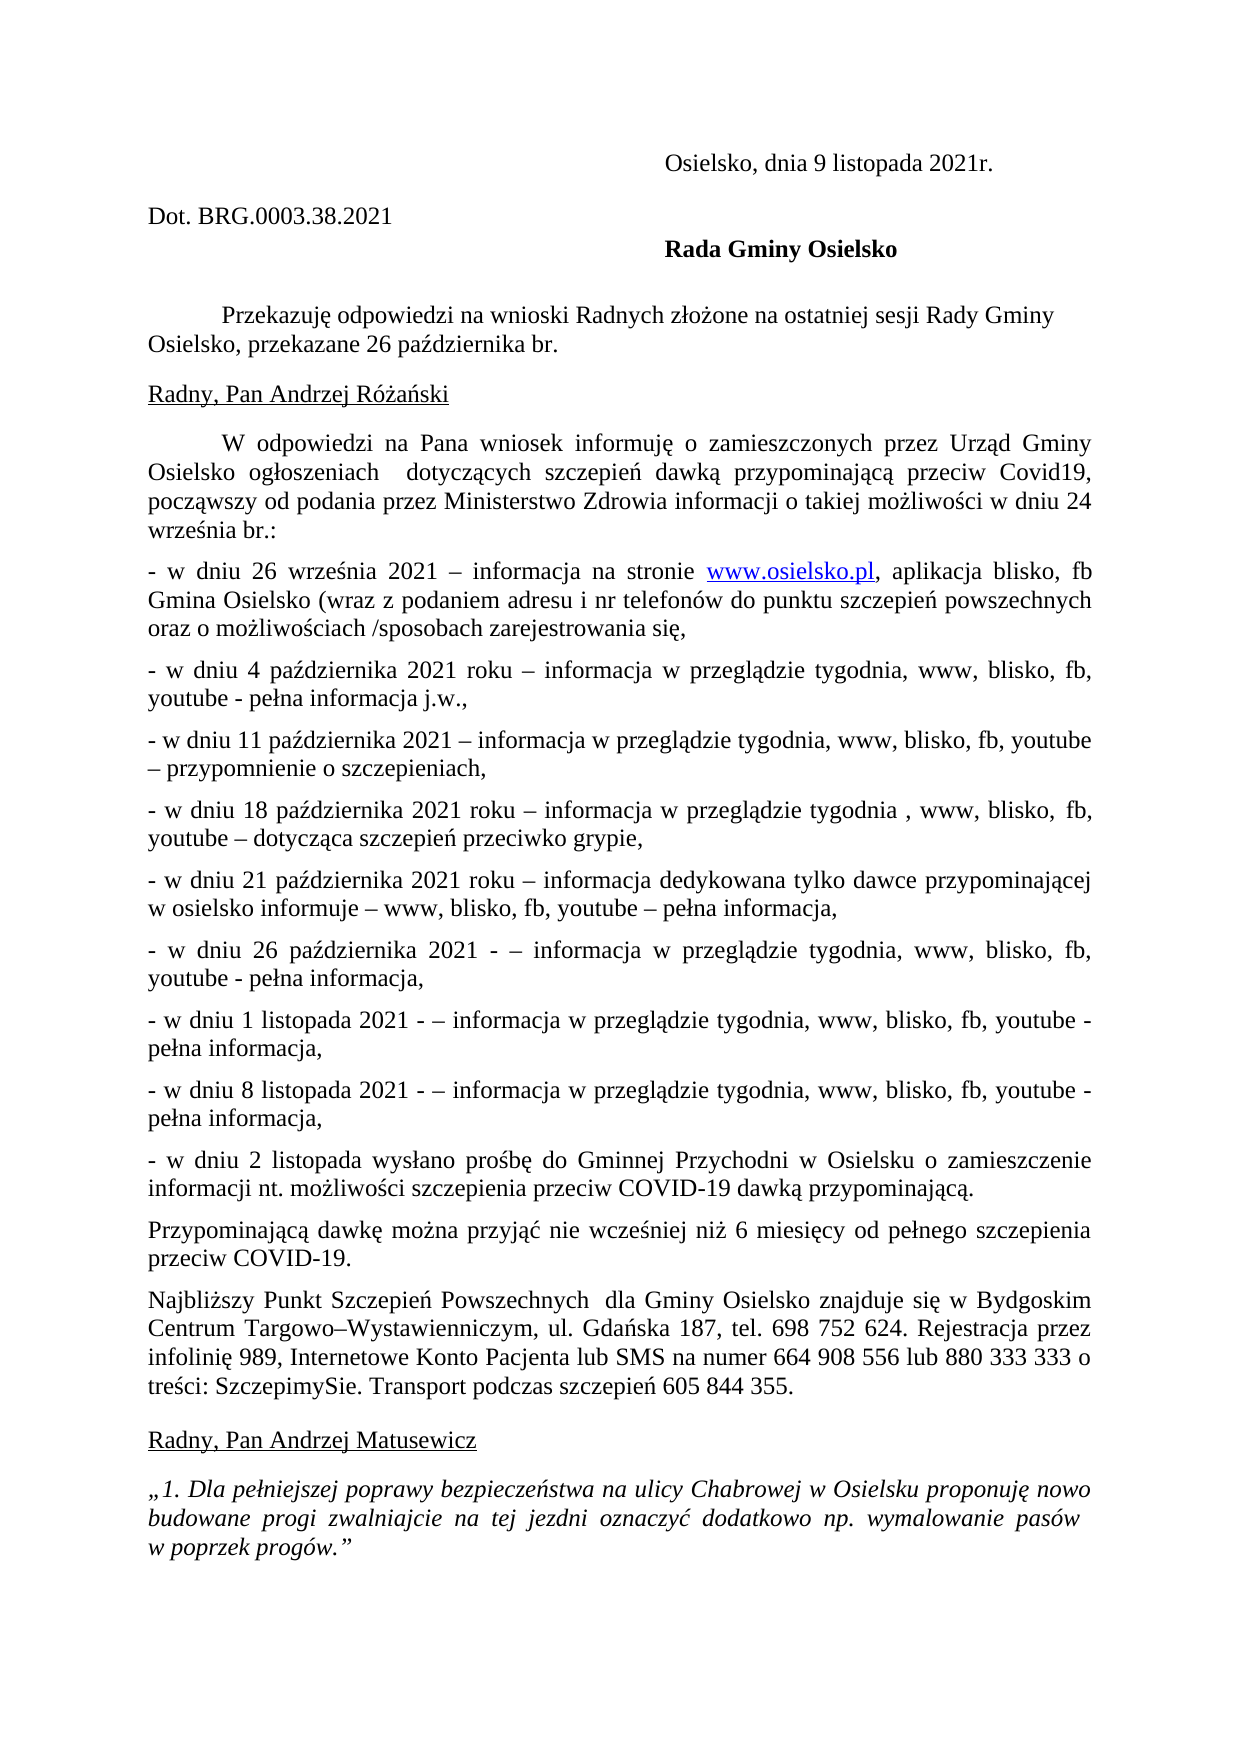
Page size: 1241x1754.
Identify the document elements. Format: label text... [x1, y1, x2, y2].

text - w dniu 2 listopada wysłano prośbę do Gminnej Przychodni w Osielsku o zamieszczenie informacji nt. możliwości szczepienia przeciw COVID-19 dawką przypominającą. [148, 1145, 1093, 1202]
text Przypominającą dawkę można przyjąć nie wcześniej niż 6 miesięcy od pełnego szczepienia przeciw COVID-19. [148, 1215, 1093, 1272]
text - w dniu 26 września 2021 – informacja na stronie www.osielsko.pl, aplikacja blisko, fb Gmina Osielsko (wraz z podaniem adresu i nr telefonów do punktu szczepień powszechnych oraz o możliwościach /sposobach zarejestrowania się, [148, 556, 1093, 642]
text - w dniu 18 października 2021 roku – informacja w przeglądzie tygodnia , www, blisko, fb, youtube – dotycząca szczepień przeciwko grypie, [148, 795, 1093, 852]
text Radny, Pan Andrzej Matusewicz [148, 1425, 1093, 1453]
text Przekazuję odpowiedzi na wnioski Radnych złożone na ostatniej sesji Rady Gminy Osielsko, przekazane 26 października br. [148, 301, 1093, 358]
text Rada Gminy Osielsko [664, 234, 1093, 263]
text - w dniu 4 października 2021 roku – informacja w przeglądzie tygodnia, www, blisko, fb, youtube - pełna informacja j.w., [148, 655, 1093, 712]
text Dot. BRG.0003.38.2021 [148, 201, 1093, 230]
text Najbliższy Punkt Szczepień Powszechnych dla Gminy Osielsko znajduje się w Bydgoskim Centrum Targowo–Wystawienniczym, ul. Gdańska 187, tel. 698 752 624. Rejestracja przez infolinię 989, Internetowe Konto Pacjenta lub SMS na numer 664 908 556 lub 880 333 333 o treści: SzczepimySie. Transport podczas szczepień 605 844 355. [148, 1285, 1093, 1400]
text - w dniu 8 listopada 2021 - – informacja w przeglądzie tygodnia, www, blisko, fb, youtube - pełna informacja, [148, 1075, 1093, 1132]
text W odpowiedzi na Pana wniosek informuję o zamieszczonych przez Urząd Gminy Osielsko ogłoszeniach dotyczących szczepień dawką przypominającą przeciw Covid19, począwszy od podania przez Ministerstwo Zdrowia informacji o takiej możliwości w dniu 24 września br.: [148, 428, 1093, 543]
text „1. Dla pełniejszej poprawy bezpieczeństwa na ulicy Chabrowej w Osielsku proponuję nowo budowane progi zwalniajcie na tej jezdni oznaczyć dodatkowo np. wymalowanie pasów w poprzek progów.” [148, 1474, 1093, 1561]
text Osielsko, dnia 9 listopada 2021r. [664, 148, 1093, 176]
text - w dniu 11 października 2021 – informacja w przeglądzie tygodnia, www, blisko, fb, youtube – przypomnienie o szczepieniach, [148, 725, 1093, 782]
text - w dniu 21 października 2021 roku – informacja dedykowana tylko dawce przypominającej w osielsko informuje – www, blisko, fb, youtube – pełna informacja, [148, 865, 1093, 922]
text - w dniu 1 listopada 2021 - – informacja w przeglądzie tygodnia, www, blisko, fb, youtube - pełna informacja, [148, 1005, 1093, 1062]
text - w dniu 26 października 2021 - – informacja w przeglądzie tygodnia, www, blisko, fb, youtube - pełna informacja, [148, 935, 1093, 992]
text Radny, Pan Andrzej Różański [148, 379, 1093, 408]
